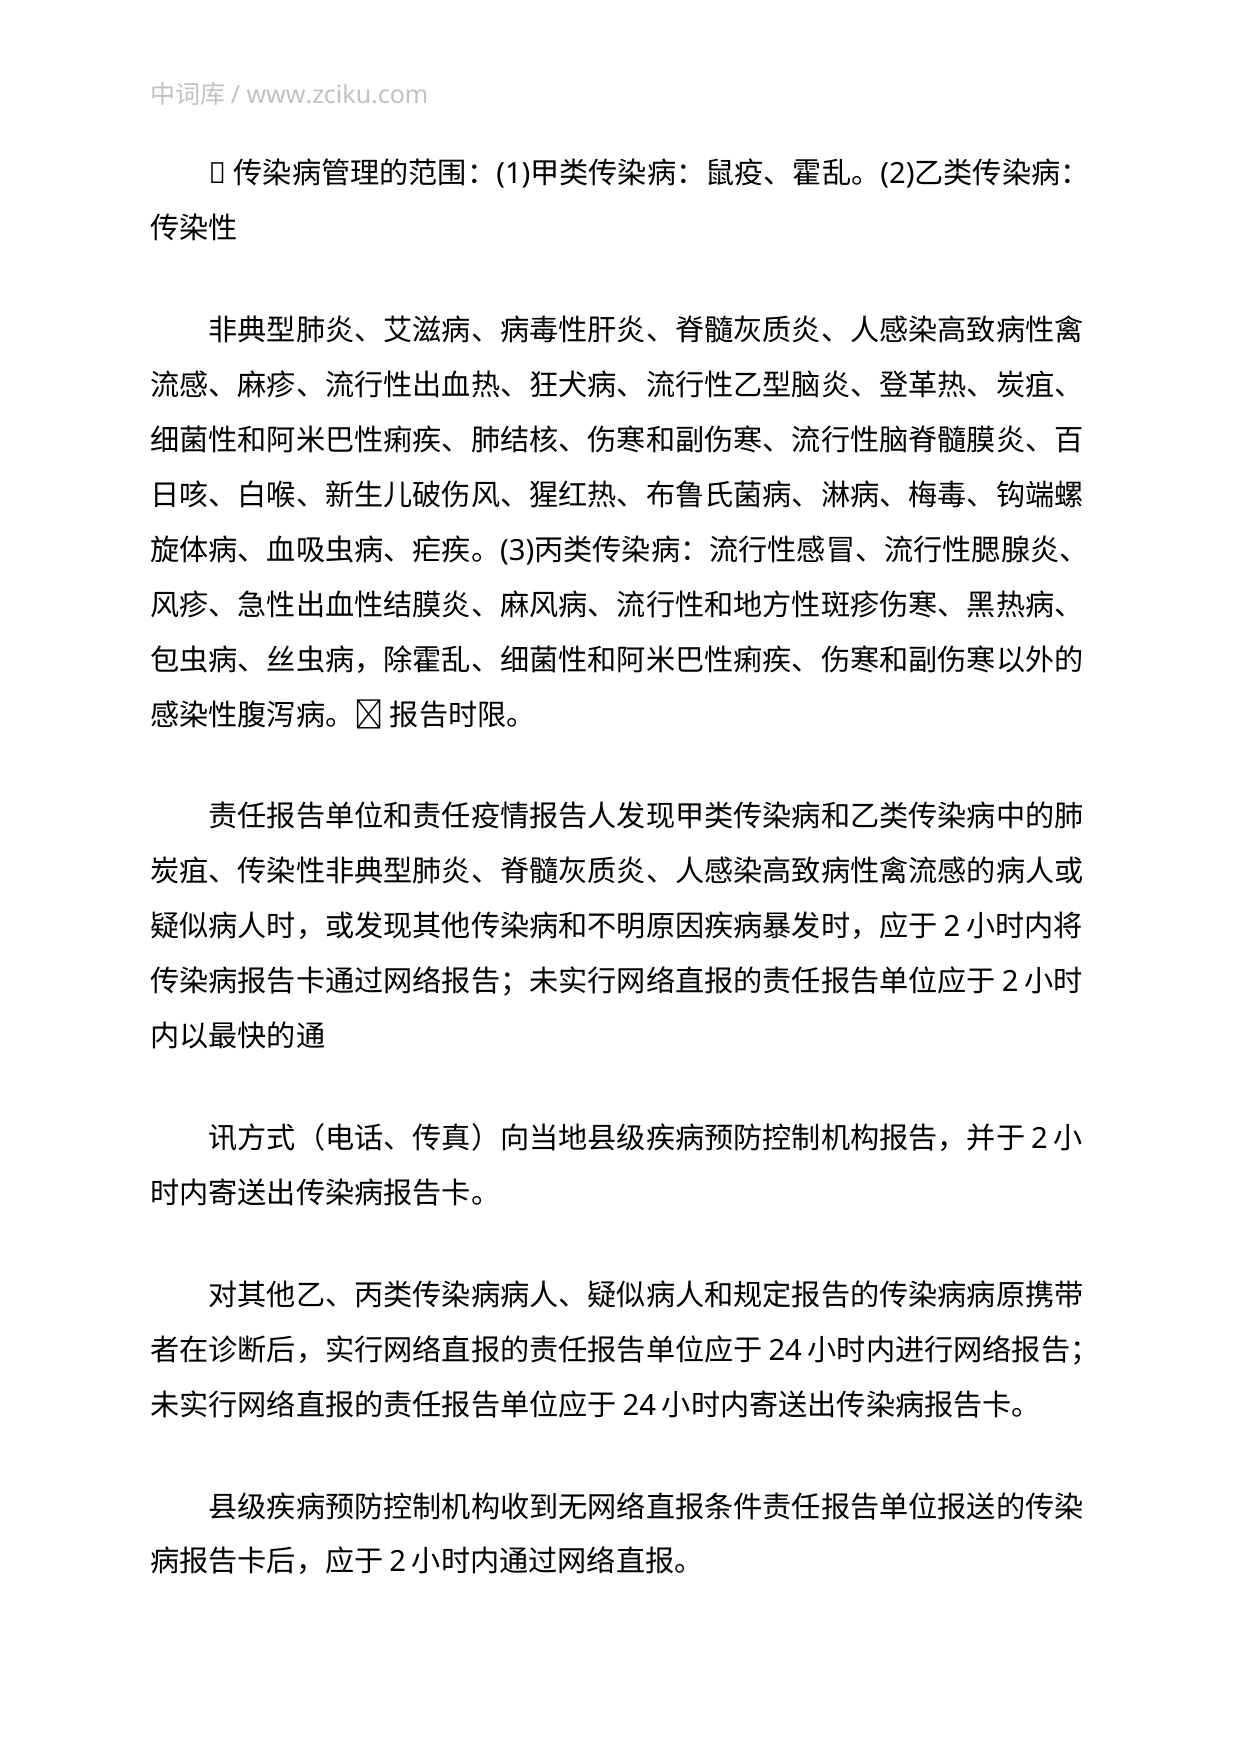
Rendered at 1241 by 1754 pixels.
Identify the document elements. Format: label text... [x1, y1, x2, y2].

text 责任报告单位和责任疫情报告人发现甲类传染病和乙类传染病中的肺炭疽、传染性非典型肺炎、脊髓灰质炎、人感染高致病性禽流感的病人或疑似病人时，或发现其他传染病和不明原因疾病暴发时，应于2小时内将传染病报告卡通过网络报告；未实行网络直报的责任报告单位应于2小时内以最快的通 [150, 793, 1090, 1055]
text 讯方式（电话、传真）向当地县级疾病预防控制机构报告，并于2小时内寄送出传染病报告卡。 [150, 1114, 1090, 1212]
text 县级疾病预防控制机构收到无网络直报条件责任报告单位报送的传染病报告卡后，应于2小时内通过网络直报。 [150, 1483, 1090, 1580]
text 对其他乙、丙类传染病病人、疑似病人和规定报告的传染病病原携带者在诊断后，实行网络直报的责任报告单位应于24小时内进行网络报告；未实行网络直报的责任报告单位应于24小时内寄送出传染病报告卡。 [150, 1271, 1090, 1423]
text 非典型肺炎、艾滋病、病毒性肝炎、脊髓灰质炎、人感染高致病性禽流感、麻疹、流行性出血热、狂犬病、流行性乙型脑炎、登革热、炭疽、细菌性和阿米巴性痢疾、肺结核、伤寒和副伤寒、流行性脑脊髓膜炎、百日咳、白喉、新生儿破伤风、猩红热、布鲁氏菌病、淋病、梅毒、钩端螺旋体病、血吸虫病、疟疾。(3)丙类传染病：流行性感冒、流行性腮腺炎、风疹、急性出血性结膜炎、麻风病、流行性和地方性斑疹伤寒、黑热病、包虫病、丝虫病，除霍乱、细菌性和阿米巴性痢疾、伤寒和副伤寒以外的感染性腹泻病。 报告时限。 [150, 307, 1090, 733]
text  传染病管理的范围：(1)甲类传染病：鼠疫、霍乱。(2)乙类传染病：传染性 [150, 150, 1090, 247]
